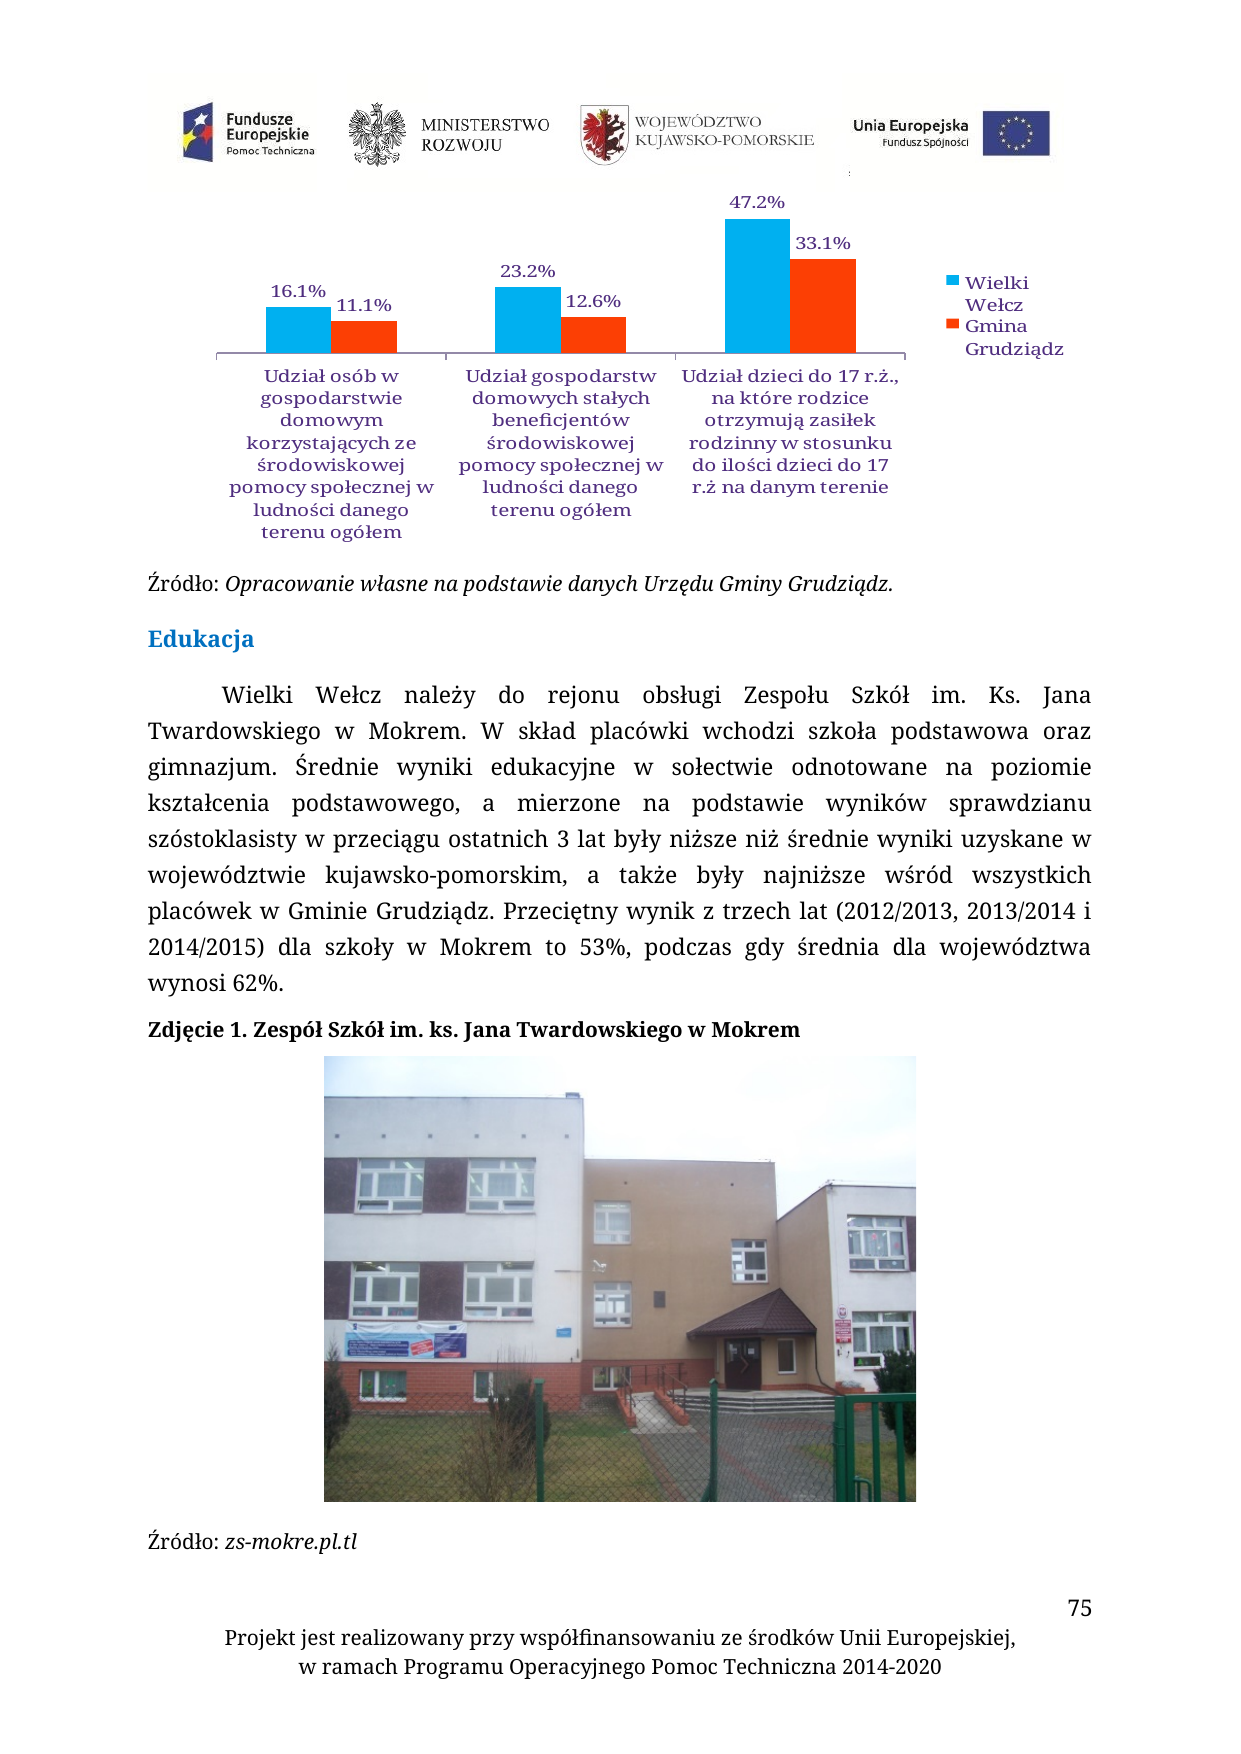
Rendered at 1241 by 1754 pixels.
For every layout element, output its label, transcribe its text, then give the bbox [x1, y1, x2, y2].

text Źródło: Opracowanie własne na podstawie danych Urzędu Gminy Grudziądz. [148, 569, 1093, 598]
picture [147, 73, 1093, 192]
text Źródło: zs-mokre.pl.tl [148, 1527, 1093, 1555]
text Edukacja [148, 623, 1093, 654]
text Wielki Wełcz należy do rejonu obsługi Zespołu Szkół im. Ks. Jana Twardowskiego w Mokrem. W skład placówki wchodzi szkoła podstawowa oraz gimnazjum. Średnie wyniki edukacyjne w sołectwie odnotowane na poziomie kształcenia podstawowego, a mierzone na podstawie wyników sprawdzianu szóstoklasisty w przeciągu ostatnich 3 lat były niższe niż średnie wyniki uzyskane w województwie kujawsko-pomorskim, a także były najniższe wśród wszystkich placówek w Gminie Grudziądz. Przeciętny wynik z trzech lat (2012/2013, 2013/2014 i 2014/2015) dla szkoły w Mokrem to 53%, podczas gdy średnia dla województwa wynosi 62%. [148, 679, 1093, 998]
picture [324, 1056, 917, 1502]
